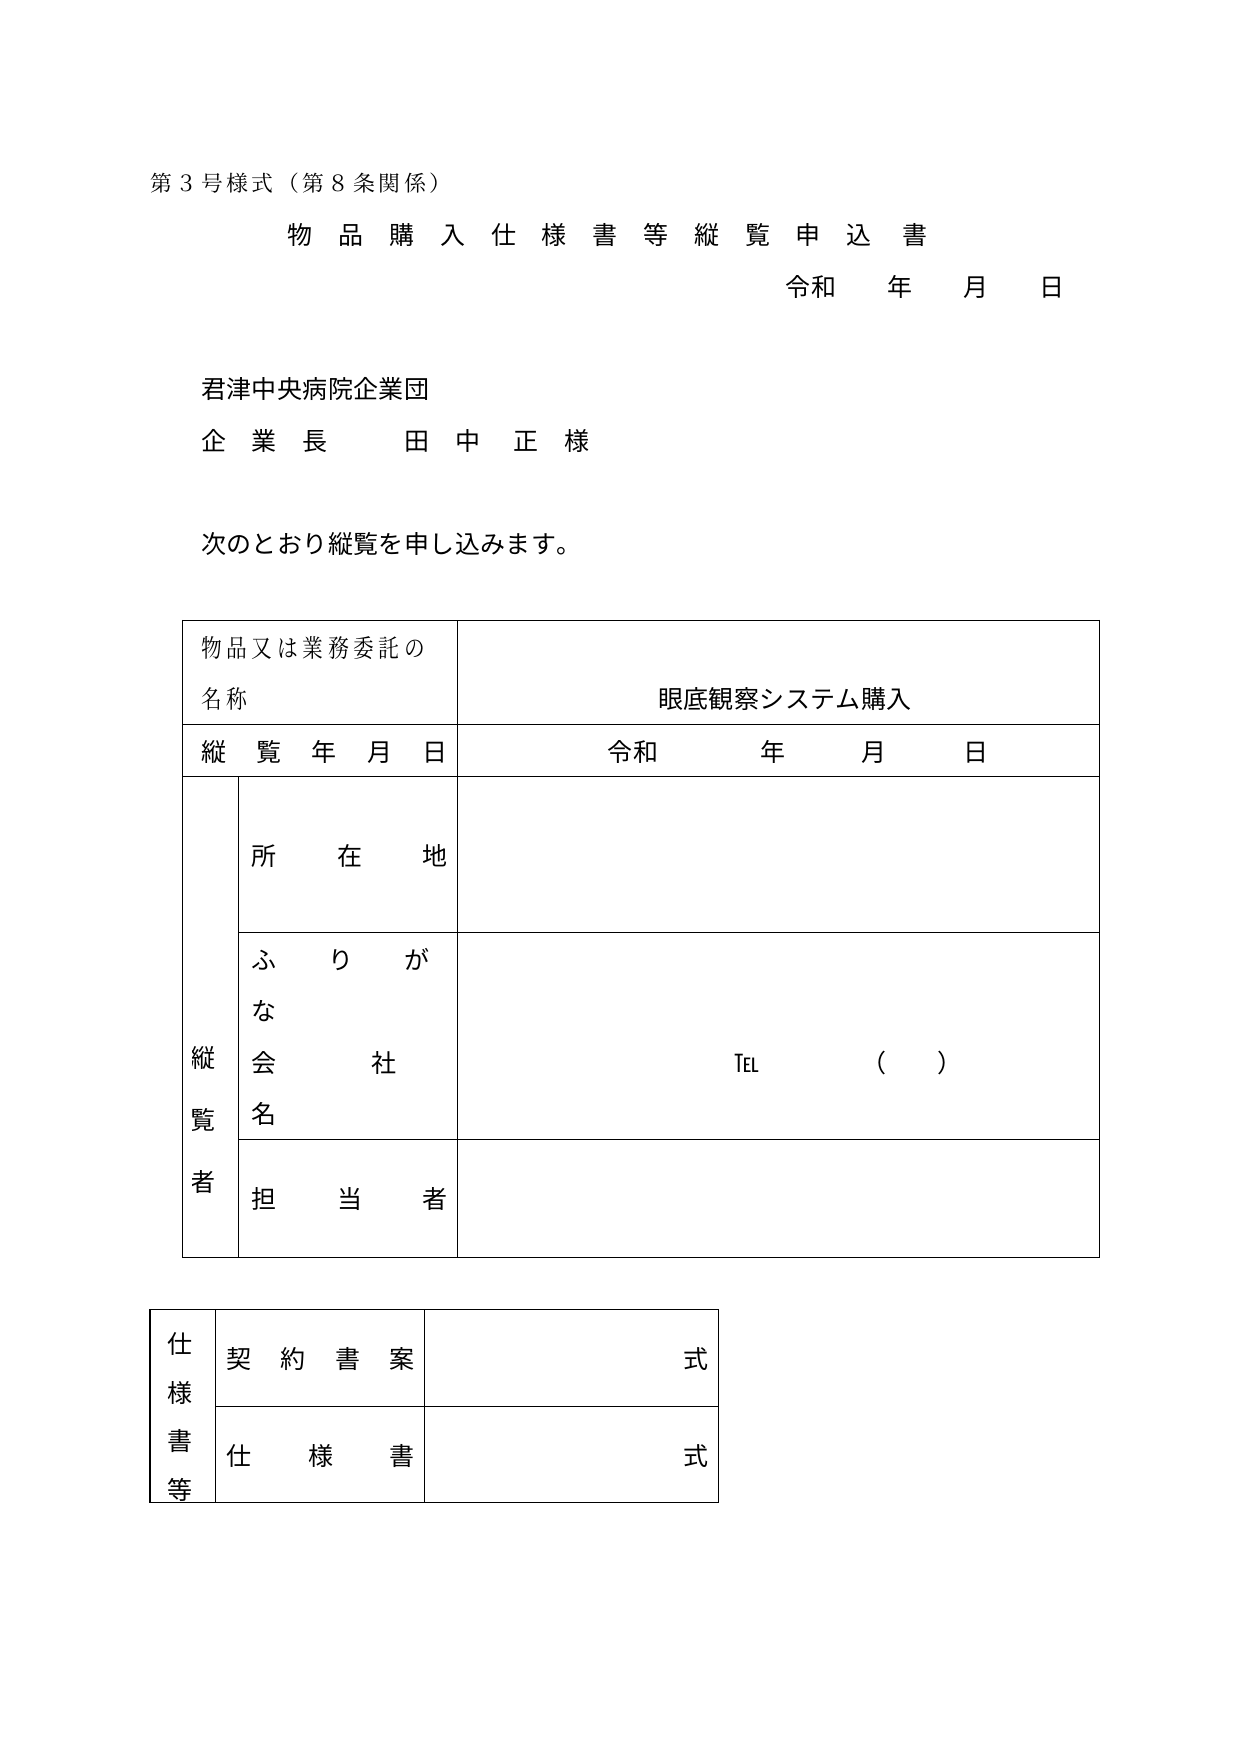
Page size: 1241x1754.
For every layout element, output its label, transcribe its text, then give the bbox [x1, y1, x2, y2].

table_cell ふりがな 会社名 [239, 933, 457, 1138]
table_cell [458, 777, 1099, 932]
text 物品購入仕様書等縦覧申込書 [150, 208, 1091, 259]
table_header 眼底観察システム購入 [458, 621, 1099, 724]
table_cell 所在地 [239, 777, 457, 932]
table_header 物品又は業務委託の名称 [183, 621, 457, 724]
table_cell ℡ （ ） [458, 933, 1099, 1138]
text 君津中央病院企業団 [175, 362, 1091, 414]
table_cell 令和 年 月 日 [458, 725, 1099, 776]
table_cell [458, 1140, 1099, 1257]
table_cell 式 [425, 1407, 718, 1502]
text 第３号様式（第８条関係） [150, 157, 1091, 208]
table_cell 縦覧者 [183, 777, 238, 1257]
table_header 式 [425, 1310, 718, 1406]
table_cell 縦覧年月日 [183, 725, 457, 776]
text 企業長 田中正 様 [175, 414, 1091, 465]
table_cell 仕様書 [216, 1407, 424, 1502]
text 令和 年 月 日 [150, 259, 1065, 311]
table_header 契約書案 [216, 1310, 424, 1406]
table_header 仕様書等 [151, 1310, 215, 1502]
text 次のとおり縦覧を申し込みます。 [150, 517, 1091, 568]
table_cell 担当者 [239, 1140, 457, 1257]
